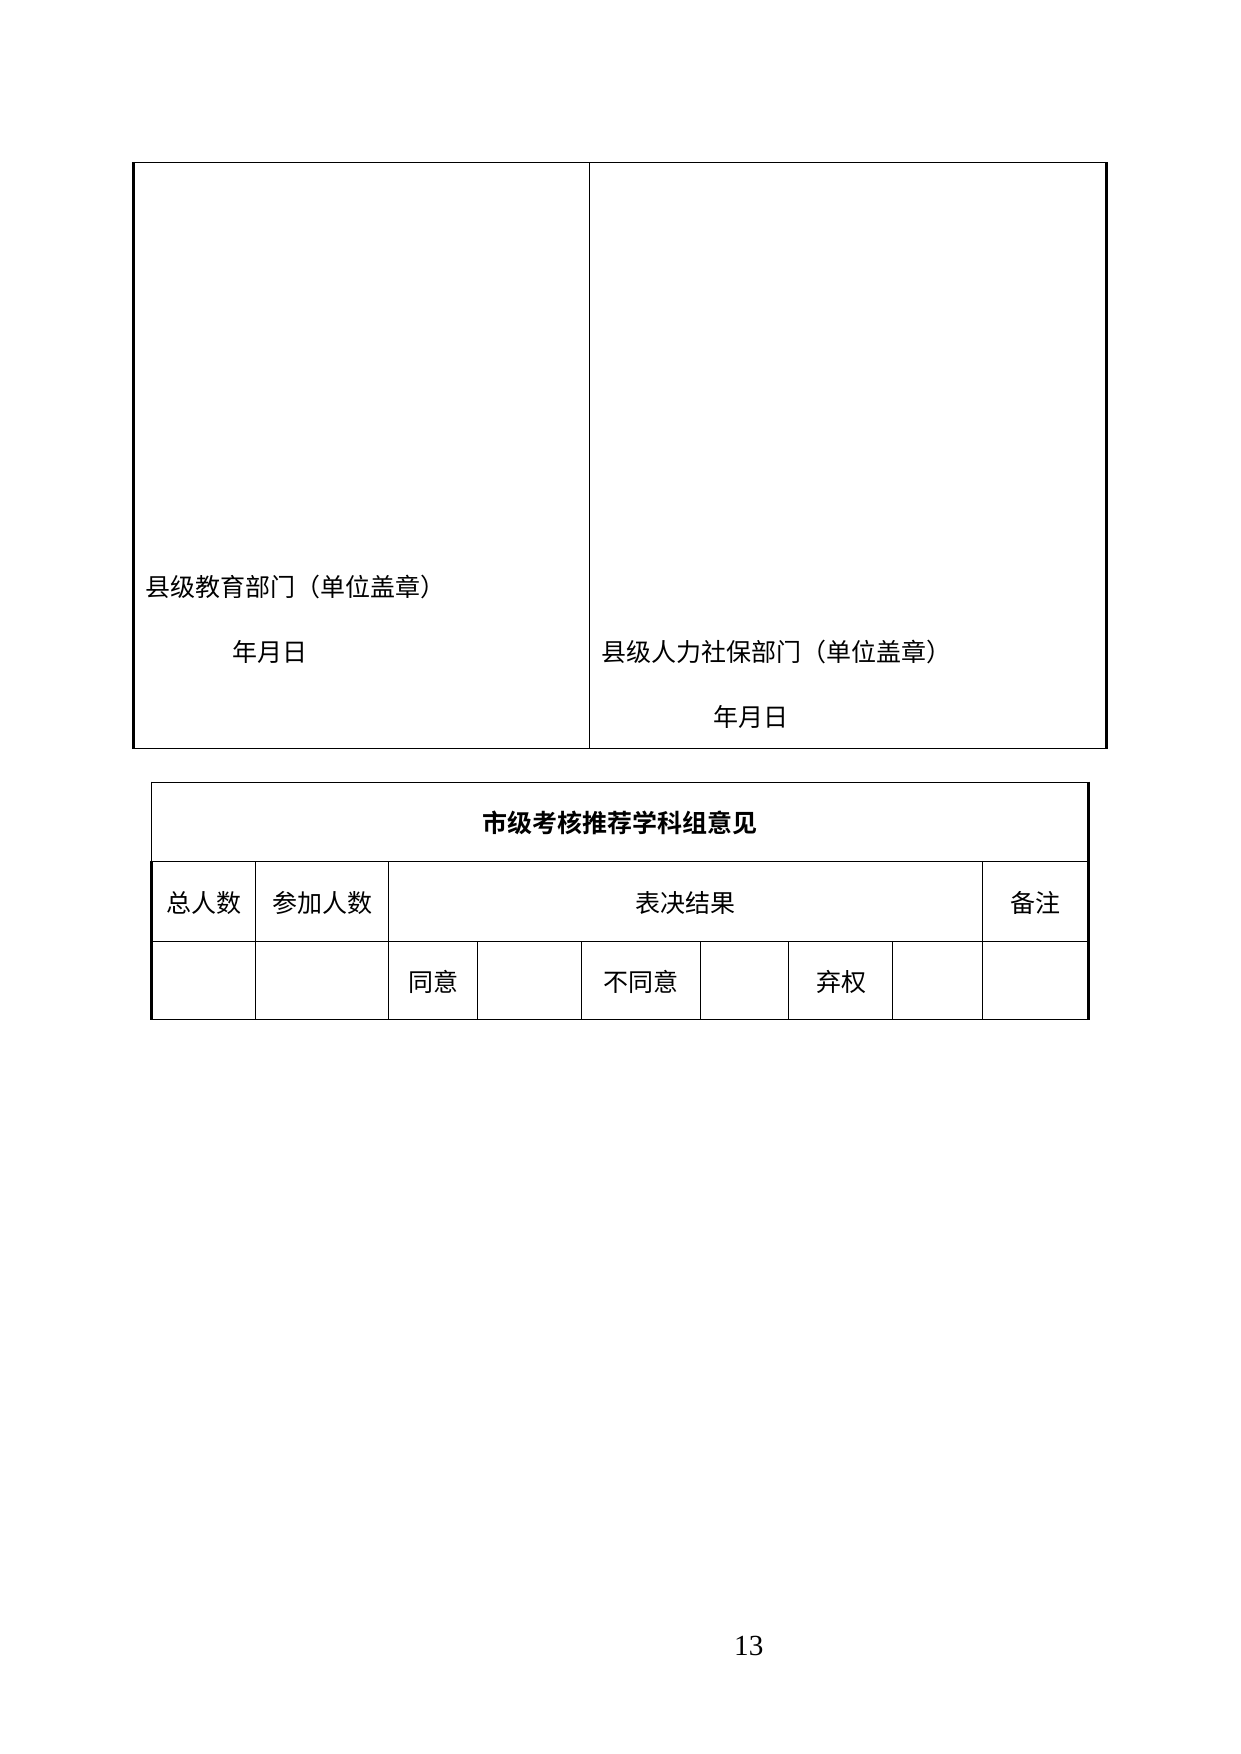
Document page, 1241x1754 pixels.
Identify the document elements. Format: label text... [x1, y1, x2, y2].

table_cell 弃权 [789, 942, 892, 1018]
table_header 市级考核推荐学科组意见 [152, 783, 1087, 861]
table_cell [153, 942, 255, 1018]
table_cell 县级人力社保部门（单位盖章） 年月日 [590, 163, 1105, 748]
table_cell 备注 [983, 862, 1087, 941]
table_cell 总人数 [153, 862, 255, 941]
table_cell 参加人数 [256, 862, 388, 941]
table_cell 不同意 [582, 942, 700, 1018]
table_cell [983, 942, 1087, 1018]
table_cell 同意 [389, 942, 477, 1018]
table_cell 表决结果 [389, 862, 982, 941]
table_cell [893, 942, 982, 1018]
table_cell [478, 942, 581, 1018]
table_cell 县级教育部门（单位盖章） 年月日 [135, 163, 589, 748]
table_cell [256, 942, 388, 1018]
table_cell [701, 942, 788, 1018]
